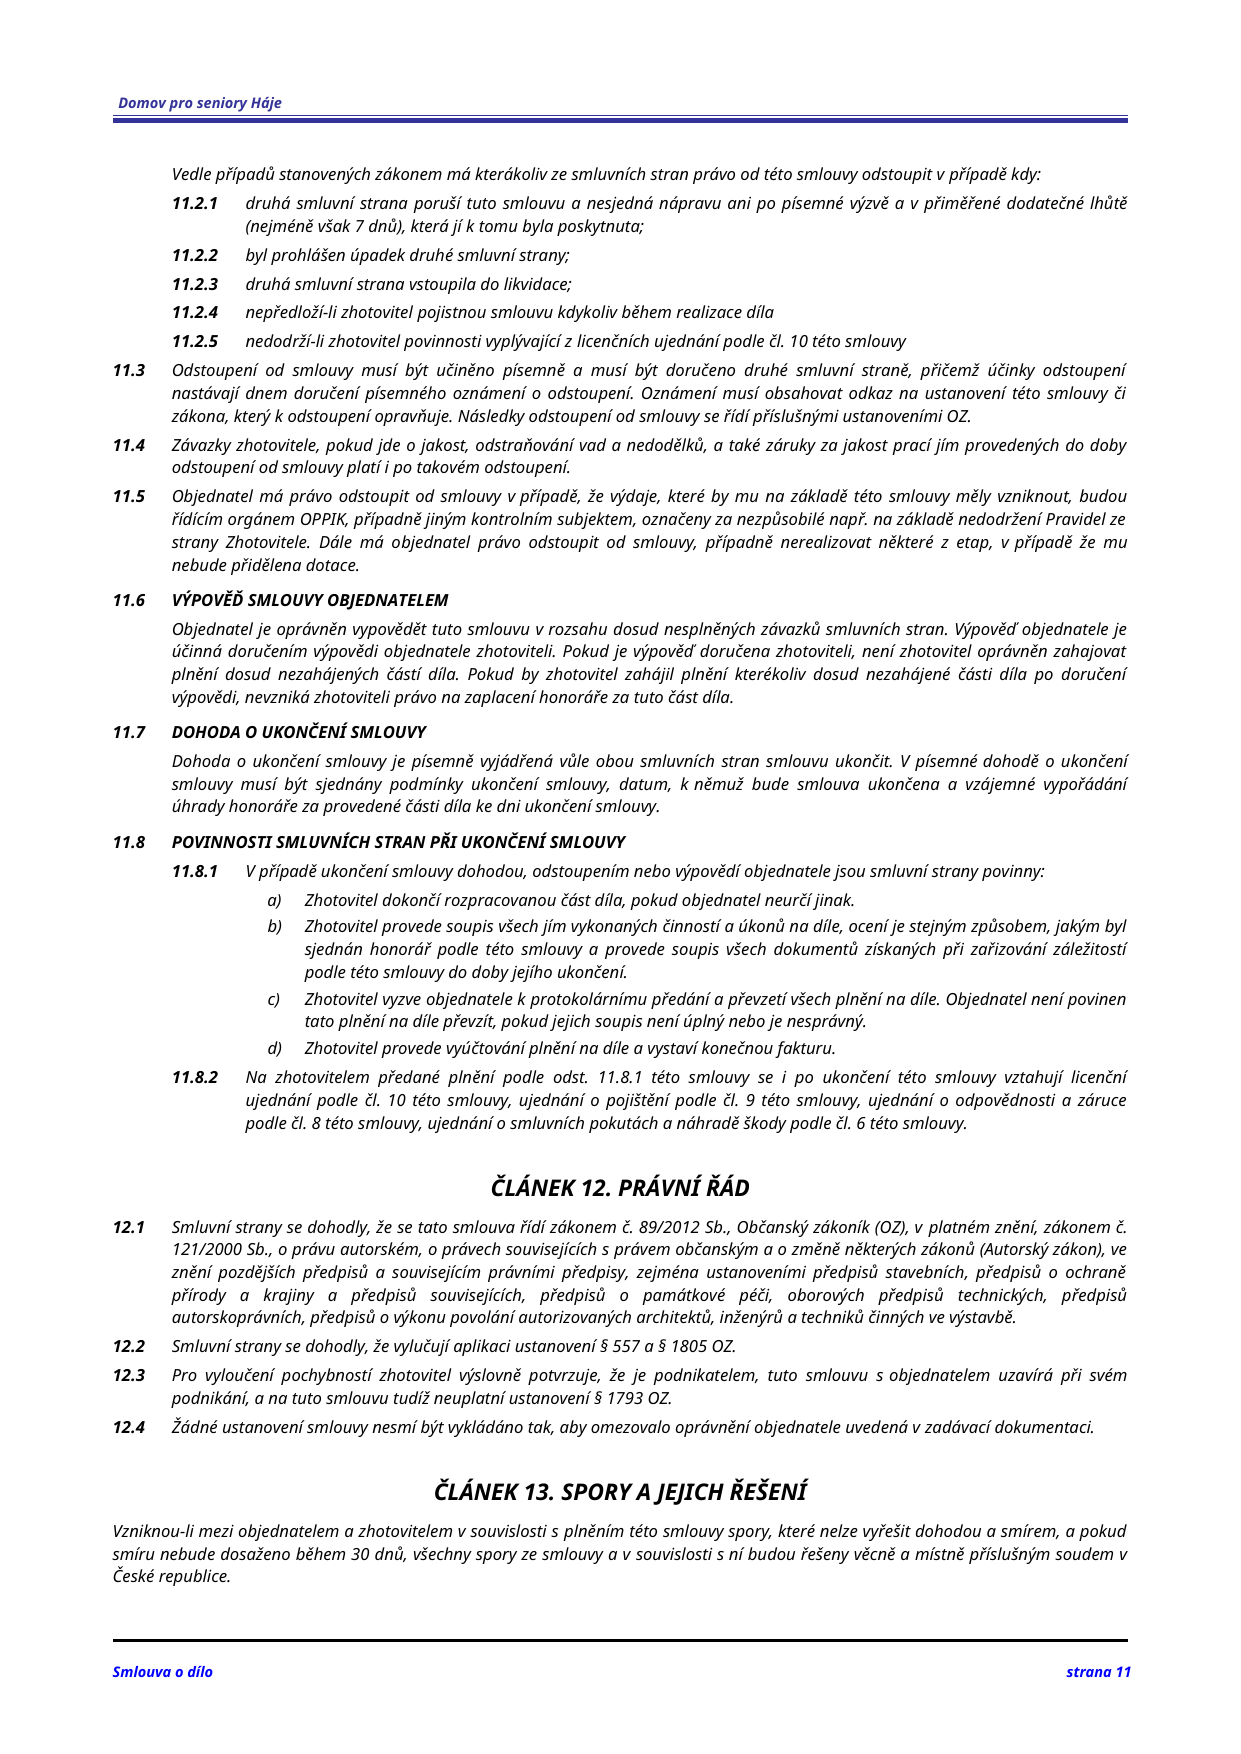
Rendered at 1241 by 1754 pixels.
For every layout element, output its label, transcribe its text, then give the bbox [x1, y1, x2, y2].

text 11.7 DOHODA O UKONČENÍ SMLOUVY [112, 721, 1128, 743]
text Dohoda o ukončení smlouvy je písemně vyjádřená vůle obou smluvních stran smlouvu ukončit. V písemné dohodě o ukončení smlouvy musí být sjednány podmínky ukončení smlouvy, datum, k němuž bude smlouva ukončena a vzájemné vypořádání úhrady honoráře za provedené části díla ke dni ukončení smlouvy. [172, 749, 1128, 818]
text 12.4 Žádné ustanovení smlouvy nesmí být vykládáno tak, aby omezovalo oprávnění objednatele uvedená v zadávací dokumentaci. [112, 1416, 1128, 1438]
text 11.8 povinnosti smluvních stran při ukončení smlouvy [112, 830, 1128, 853]
text 11.6 VÝPOVĚĎ SMLOUVY OBJEDNATELEM [112, 588, 1128, 611]
text 11.2.4 nepředloží-li zhotovitel pojistnou smlouvu kdykoliv během realizace díla [172, 301, 1128, 324]
text Objednatel je oprávněn vypovědět tuto smlouvu v rozsahu dosud nesplněných závazků smluvních stran. Výpověď objednatele je účinná doručením výpovědi objednatele zhotoviteli. Pokud je výpověď doručena zhotoviteli, není zhotovitel oprávněn zahajovat plnění dosud nezahájených částí díla. Pokud by zhotovitel zahájil plnění kterékoliv dosud nezahájené části díla po doručení výpovědi, nevzniká zhotoviteli právo na zaplacení honoráře za tuto část díla. [172, 617, 1128, 708]
text 11.4 Závazky zhotovitele, pokud jde o jakost, odstraňování vad a nedodělků, a také záruky za jakost prací jím provedených do doby odstoupení od smlouvy platí i po takovém odstoupení. [112, 433, 1128, 479]
text 11.8.1 V případě ukončení smlouvy dohodou, odstoupením nebo výpovědí objednatele jsou smluvní strany povinny: [172, 859, 1128, 882]
text 11.2.1 druhá smluvní strana poruší tuto smlouvu a nesjedná nápravu ani po písemné výzvě a v přiměřené dodatečné lhůtě (nejméně však 7 dnů), která jí k tomu byla poskytnuta; [172, 191, 1128, 237]
text ČLÁNEK 13. SPORY A JEJICH ŘEŠENÍ [112, 1476, 1128, 1507]
list Zhotovitel provede soupis všech jím vykonaných činností a úkonů na díle, ocení je stejným způsobem, jakým byl sjednán honorář podle této smlouvy a provede soupis všech dokumentů získaných při zařizování záležitostí podle této smlouvy do doby jejího ukončení. [267, 915, 1128, 983]
text 11.2.5 nedodrží-li zhotovitel povinnosti vyplývající z licenčních ujednání podle čl. 10 této smlouvy [172, 330, 1128, 353]
text 11.5 Objednatel má právo odstoupit od smlouvy v případě, že výdaje, které by mu na základě této smlouvy měly vzniknout, budou řídícím orgánem OPPIK, případně jiným kontrolním subjektem, označeny za nezpůsobilé např. na základě nedodržení Pravidel ze strany Zhotovitele. Dále má objednatel právo odstoupit od smlouvy, případně nerealizovat některé z etap, v případě že mu nebude přidělena dotace. [112, 485, 1128, 576]
list Zhotovitel dokončí rozpracovanou část díla, pokud objednatel neurčí jinak. [267, 888, 1128, 911]
text Vedle případů stanovených zákonem má kterákoliv ze smluvních stran právo od této smlouvy odstoupit v případě kdy: [172, 162, 1128, 185]
list Zhotovitel vyzve objednatele k protokolárnímu předání a převzetí všech plnění na díle. Objednatel není povinen tato plnění na díle převzít, pokud jejich soupis není úplný nebo je nesprávný. [267, 987, 1128, 1033]
text Vzniknou-li mezi objednatelem a zhotovitelem v souvislosti s plněním této smlouvy spory, které nelze vyřešit dohodou a smírem, a pokud smíru nebude dosaženo během 30 dnů, všechny spory ze smlouvy a v souvislosti s ní budou řešeny věcně a místně příslušným soudem v České republice. [112, 1519, 1128, 1588]
list Zhotovitel provede vyúčtování plnění na díle a vystaví konečnou fakturu. [267, 1037, 1128, 1059]
text 12.3 Pro vyloučení pochybností zhotovitel výslovně potvrzuje, že je podnikatelem, tuto smlouvu s objednatelem uzavírá při svém podnikání, a na tuto smlouvu tudíž neuplatní ustanovení § 1793 OZ. [112, 1364, 1128, 1409]
text ČLÁNEK 12. PRÁVNÍ ŘÁD [112, 1171, 1128, 1203]
text 12.1 Smluvní strany se dohodly, že se tato smlouva řídí zákonem č. 89/2012 Sb., Občanský zákoník (OZ), v platném znění, zákonem č. 121/2000 Sb., o právu autorském, o právech souvisejících s právem občanským a o změně některých zákonů (Autorský zákon), ve znění pozdějších předpisů a souvisejícím právními předpisy, zejména ustanoveními předpisů stavebních, předpisů o ochraně přírody a krajiny a předpisů souvisejících, předpisů o památkové péči, oborových předpisů technických, předpisů autorskoprávních, předpisů o výkonu povolání autorizovaných architektů, inženýrů a techniků činných ve výstavbě. [112, 1215, 1128, 1329]
text 12.2 Smluvní strany se dohodly, že vylučují aplikaci ustanovení § 557 a § 1805 OZ. [112, 1335, 1128, 1358]
text 11.2.3 druhá smluvní strana vstoupila do likvidace; [172, 272, 1128, 295]
text 11.2.2 byl prohlášen úpadek druhé smluvní strany; [172, 243, 1128, 266]
text 11.8.2 Na zhotovitelem předané plnění podle odst. 11.8.1 této smlouvy se i po ukončení této smlouvy vztahují licenční ujednání podle čl. 10 této smlouvy, ujednání o pojištění podle čl. 9 této smlouvy, ujednání o odpovědnosti a záruce podle čl. 8 této smlouvy, ujednání o smluvních pokutách a náhradě škody podle čl. 6 této smlouvy. [172, 1066, 1128, 1134]
text 11.3 Odstoupení od smlouvy musí být učiněno písemně a musí být doručeno druhé smluvní straně, přičemž účinky odstoupení nastávají dnem doručení písemného oznámení o odstoupení. Oznámení musí obsahovat odkaz na ustanovení této smlouvy či zákona, který k odstoupení opravňuje. Následky odstoupení od smlouvy se řídí příslušnými ustanoveními OZ. [112, 359, 1128, 427]
